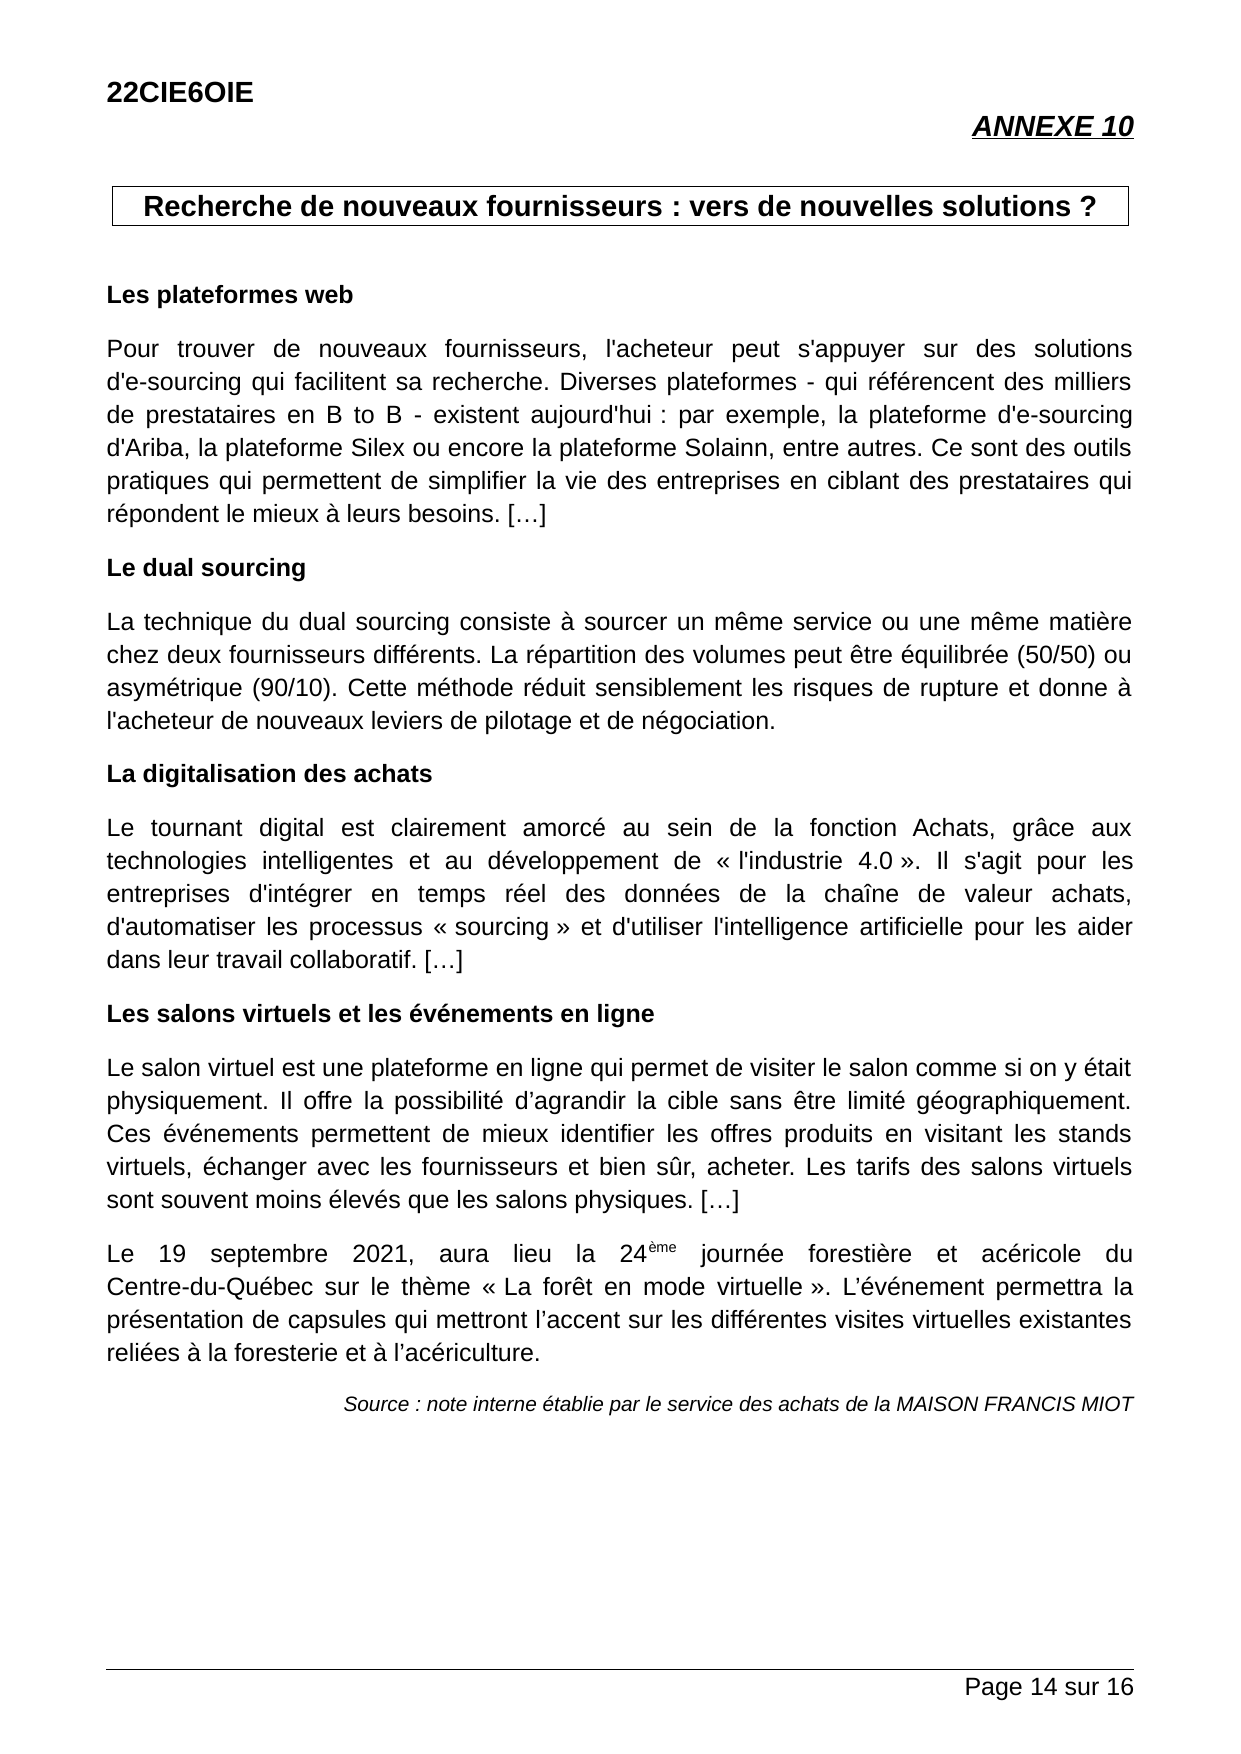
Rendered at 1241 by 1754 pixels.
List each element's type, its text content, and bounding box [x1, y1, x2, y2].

text ANNEXE 10 [106, 108, 1134, 142]
text Le 19 septembre 2021, aura lieu la 24ème journée forestière et acéricole du Centre-du-Québec sur le thème « La forêt en mode virtuelle ». L’événement permettra la présentation de capsules qui mettront l’accent sur les différentes visites virtuelles existantes reliées à la foresterie et à l’acériculture. [106, 1239, 1134, 1367]
text Le tournant digital est clairement amorcé au sein de la fonction Achats, grâce aux technologies intelligentes et au développement de « l'industrie 4.0 ». Il s'agit pour les entreprises d'intégrer en temps réel des données de la chaîne de valeur achats, d'automatiser les processus « sourcing » et d'utiliser l'intelligence artificielle pour les aider dans leur travail collaboratif. […] [106, 813, 1134, 974]
text Le dual sourcing [106, 553, 1134, 581]
text Les plateformes web [106, 280, 1134, 309]
text Les salons virtuels et les événements en ligne [106, 999, 1134, 1028]
text Pour trouver de nouveaux fournisseurs, l'acheteur peut s'appuyer sur des solutions d'e-sourcing qui facilitent sa recherche. Diverses plateformes - qui référencent des milliers de prestataires en B to B - existent aujourd'hui : par exemple, la plateforme d'e-sourcing d'Ariba, la plateforme Silex ou encore la plateforme Solainn, entre autres. Ce sont des outils pratiques qui permettent de simplifier la vie des entreprises en ciblant des prestataires qui répondent le mieux à leurs besoins. […] [106, 334, 1134, 528]
text La digitalisation des achats [106, 759, 1134, 788]
text Recherche de nouveaux fournisseurs : vers de nouvelles solutions ? [113, 187, 1128, 225]
text Source : note interne établie par le service des achats de la MAISON FRANCIS MIOT [144, 1392, 1134, 1416]
text Le salon virtuel est une plateforme en ligne qui permet de visiter le salon comme si on y était physiquement. Il offre la possibilité d’agrandir la cible sans être limité géographiquement. Ces événements permettent de mieux identifier les offres produits en visitant les stands virtuels, échanger avec les fournisseurs et bien sûr, acheter. Les tarifs des salons virtuels sont souvent moins élevés que les salons physiques. […] [106, 1053, 1134, 1214]
text La technique du dual sourcing consiste à sourcer un même service ou une même matière chez deux fournisseurs différents. La répartition des volumes peut être équilibrée (50/50) ou asymétrique (90/10). Cette méthode réduit sensiblement les risques de rupture et donne à l'acheteur de nouveaux leviers de pilotage et de négociation. [106, 607, 1134, 734]
